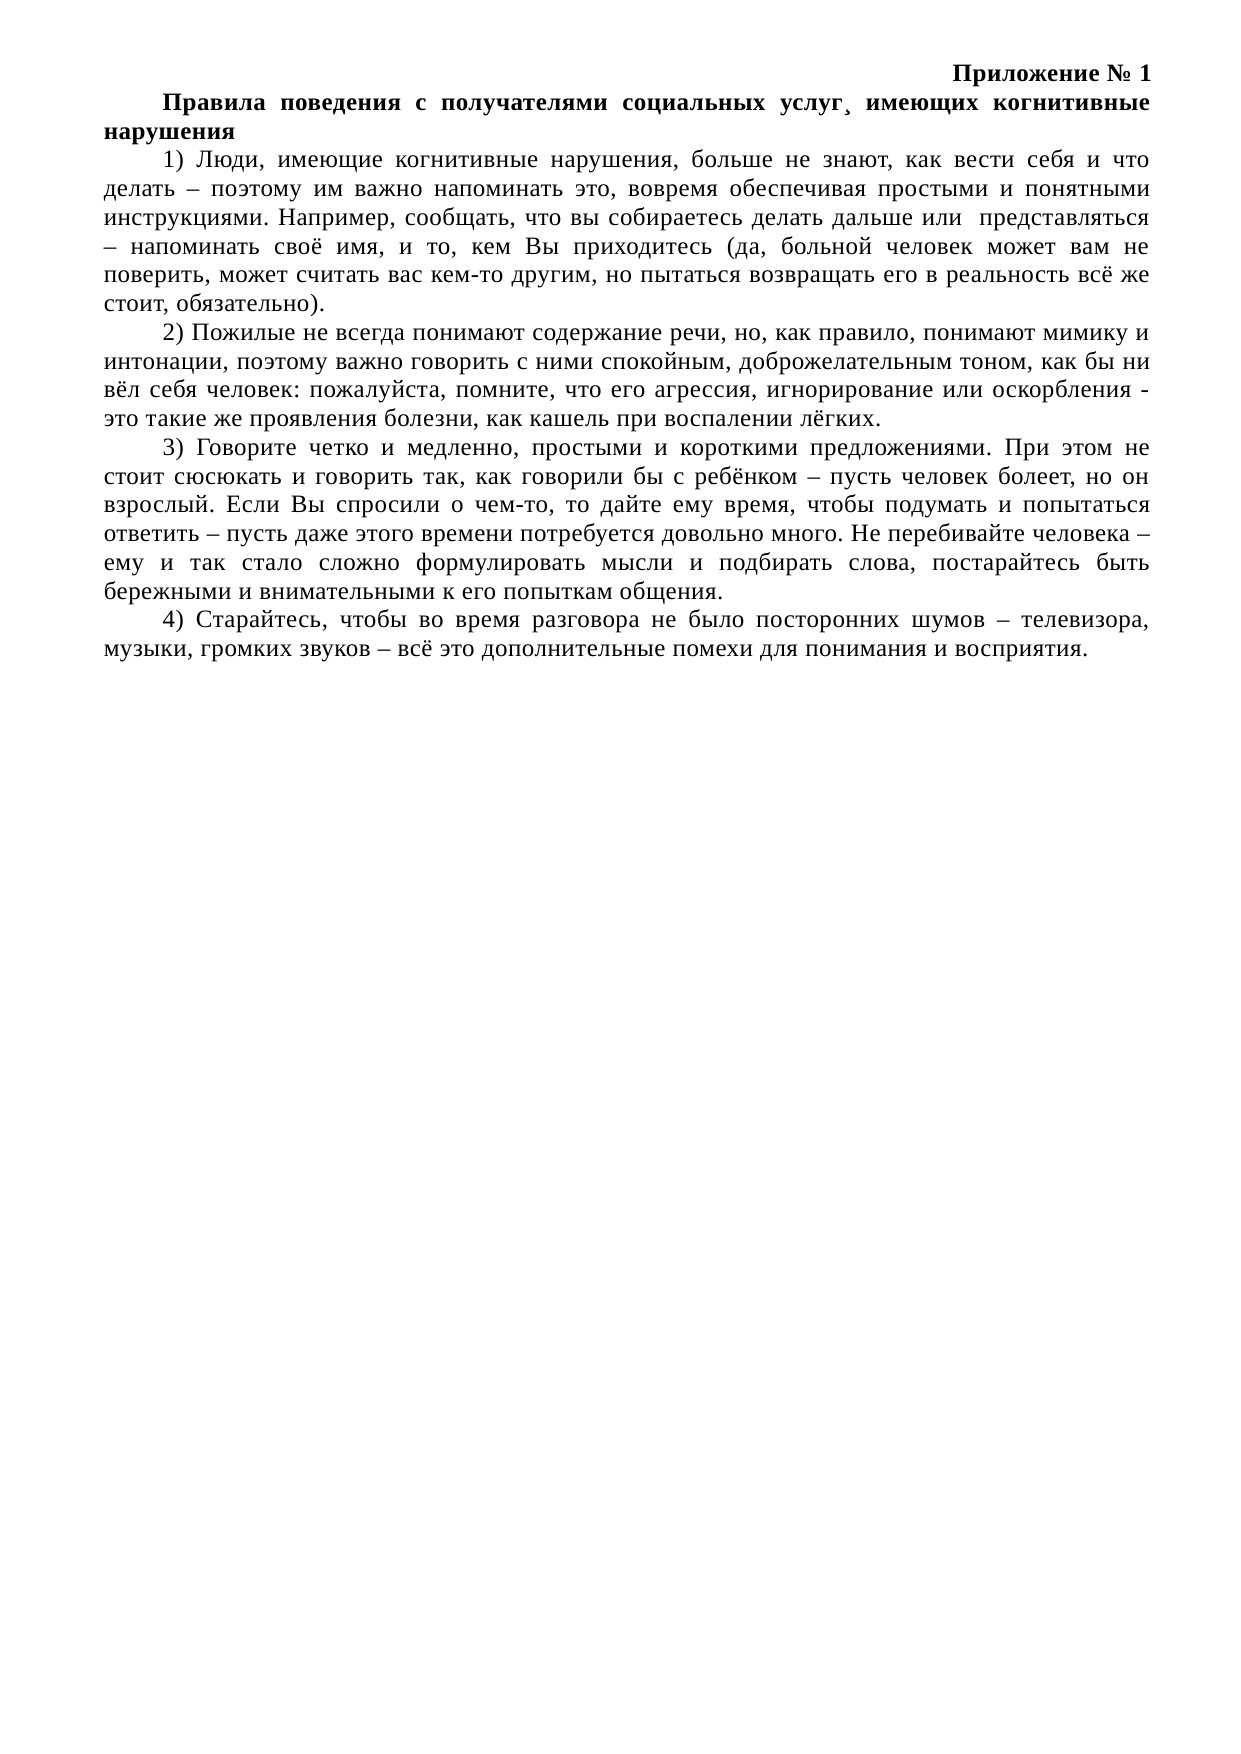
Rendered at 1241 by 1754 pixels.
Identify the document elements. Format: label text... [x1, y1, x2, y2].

text 1) Люди, имеющие когнитивные нарушения, больше не знают, как вести себя и что делать – поэтому им важно напоминать это, вовремя обеспечивая простыми и понятными инструкциями. Например, сообщать, что вы собираетесь делать дальше или представляться – напоминать своё имя, и то, кем Вы приходитесь (да, больной человек может вам не поверить, может считать вас кем-то другим, но пытаться возвращать его в реальность всё же стоит, обязательно). [103, 144, 1152, 317]
text 2) Пожилые не всегда понимают содержание речи, но, как правило, понимают мимику и интонации, поэтому важно говорить с ними спокойным, доброжелательным тоном, как бы ни вёл себя человек: пожалуйста, помните, что его агрессия, игнорирование или оскорбления - это такие же проявления болезни, как кашель при воспалении лёгких. [103, 317, 1152, 432]
text 3) Говорите четко и медленно, простыми и короткими предложениями. При этом не стоит сюсюкать и говорить так, как говорили бы с ребёнком – пусть человек болеет, но он взрослый. Если Вы спросили о чем-то, то дайте ему время, чтобы подумать и попытаться ответить – пусть даже этого времени потребуется довольно много. Не перебивайте человека – ему и так стало сложно формулировать мысли и подбирать слова, постарайтесь быть бережными и внимательными к его попыткам общения. [103, 432, 1152, 604]
text Правила поведения с получателями социальных услуг¸ имеющих когнитивные нарушения [103, 87, 1152, 144]
text 4) Старайтесь, чтобы во время разговора не было посторонних шумов – телевизора, музыки, громких звуков – всё это дополнительные помехи для понимания и восприятия. [103, 604, 1152, 662]
text Приложение № 1 [103, 58, 1152, 87]
